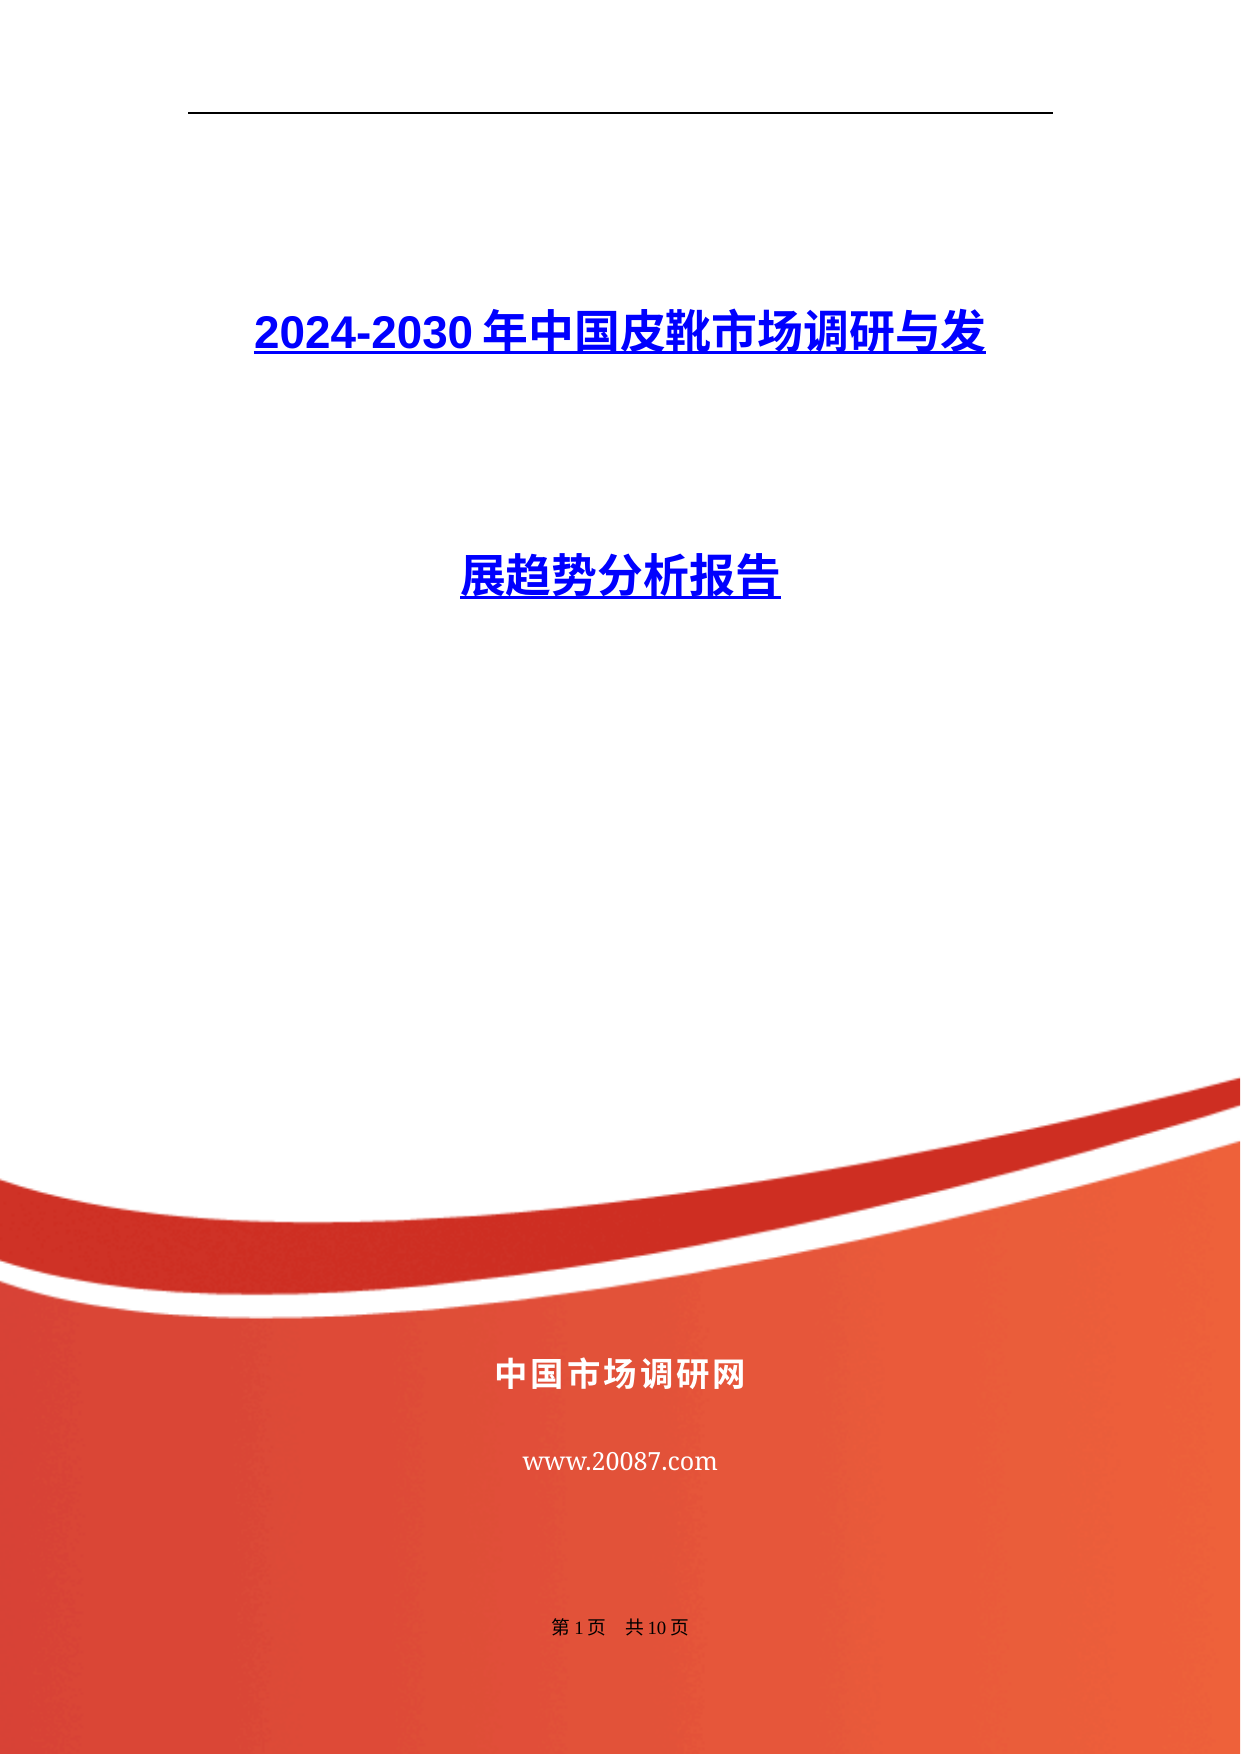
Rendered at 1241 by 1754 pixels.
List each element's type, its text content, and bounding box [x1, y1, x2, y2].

table_header 2024-2030年中国皮靴市场调研与发展趋势分析报告 [188, 207, 1053, 773]
text www.20087.com [187, 1428, 1053, 1493]
subtitle 中国市场调研网 [187, 1339, 1053, 1404]
picture [0, 1006, 1241, 1754]
